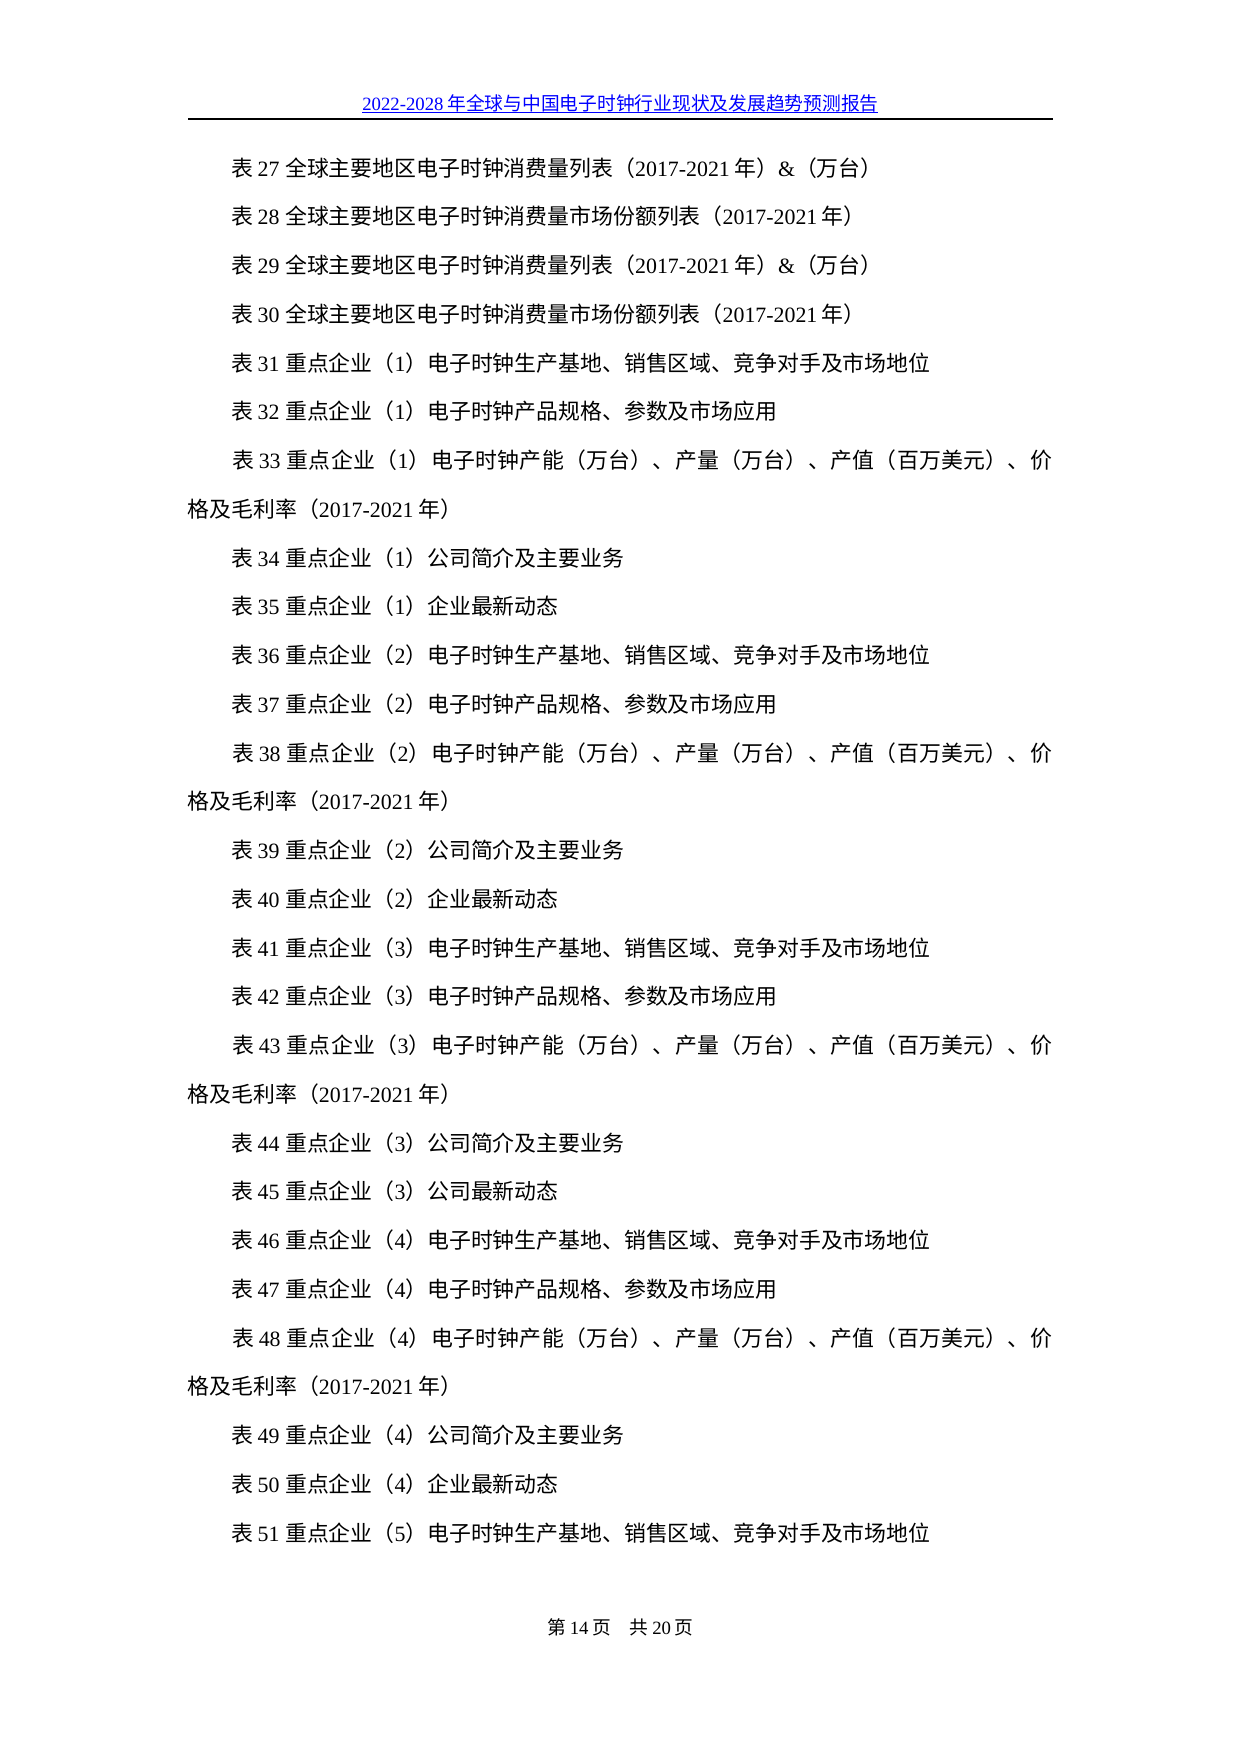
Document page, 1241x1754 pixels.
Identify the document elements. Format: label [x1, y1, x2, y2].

text [187, 150, 1053, 1548]
